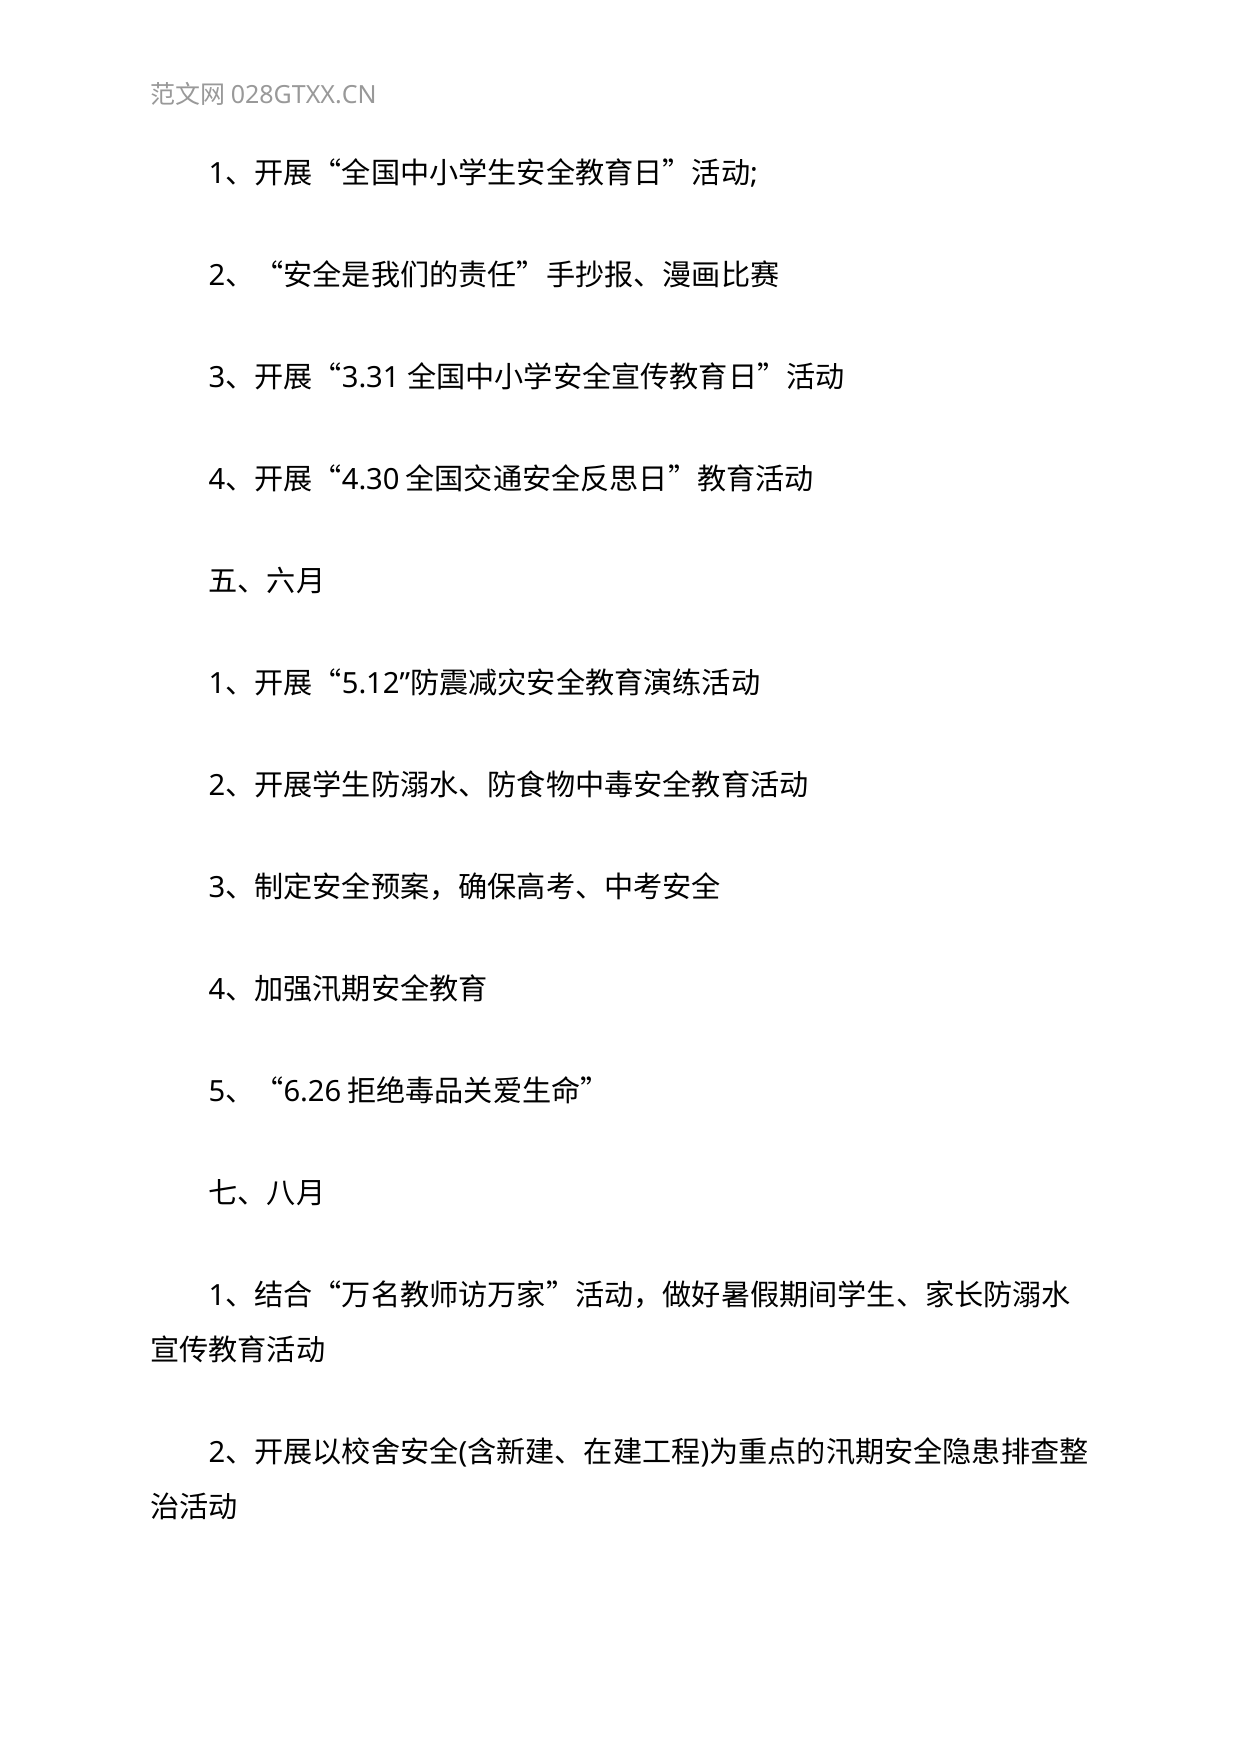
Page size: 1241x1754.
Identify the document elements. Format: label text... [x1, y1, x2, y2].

text 3、开展“3.31 全国中小学安全宣传教育日”活动 [150, 354, 1090, 396]
text 1、开展“全国中小学生安全教育日”活动; [150, 150, 1090, 192]
text 七、八月 [150, 1169, 1090, 1212]
text 4、开展“4.30全国交通安全反思日”教育活动 [150, 456, 1090, 498]
text 2、“安全是我们的责任”手抄报、漫画比赛 [150, 252, 1090, 294]
text 1、开展“5.12”防震减灾安全教育演练活动 [150, 660, 1090, 702]
text 2、开展学生防溺水、防食物中毒安全教育活动 [150, 762, 1090, 804]
text 3、制定安全预案，确保高考、中考安全 [150, 864, 1090, 906]
text 1、结合“万名教师访万家”活动，做好暑假期间学生、家长防溺水宣传教育活动 [150, 1271, 1090, 1369]
text 4、加强汛期安全教育 [150, 966, 1090, 1008]
text 5、“6.26拒绝毒品关爱生命” [150, 1068, 1090, 1110]
text 2、开展以校舍安全(含新建、在建工程)为重点的汛期安全隐患排查整治活动 [150, 1428, 1090, 1525]
text 五、六月 [150, 558, 1090, 600]
